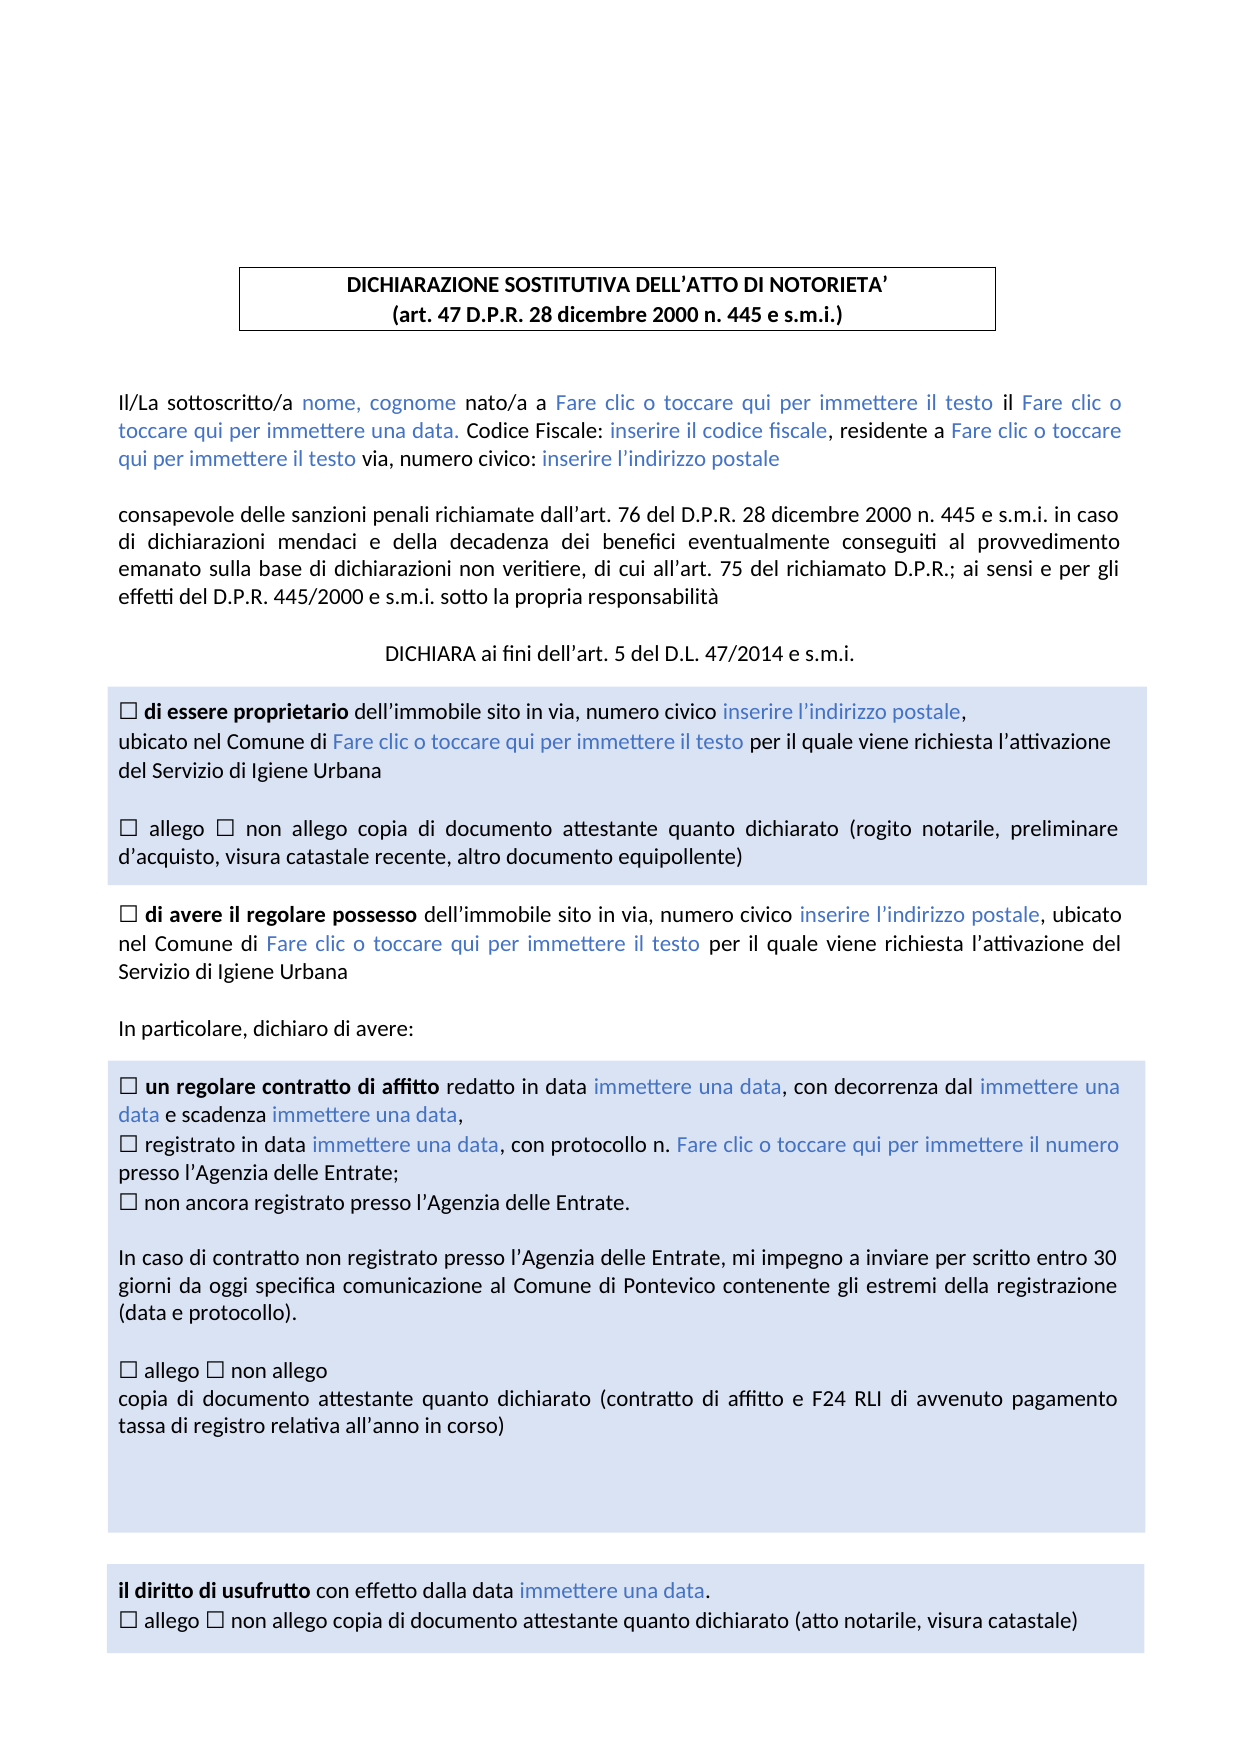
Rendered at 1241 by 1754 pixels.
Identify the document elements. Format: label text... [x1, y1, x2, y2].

text di avere il regolare possesso dell’immobile sito in via, numero civico , ubicato nel Comune di per il quale viene richiesta l’attivazione del Servizio di Igiene Urbana [118, 898, 1122, 985]
text In particolare, dichiaro di avere: [118, 1015, 1120, 1042]
text il diritto di usufrutto con effetto dalla data . [118, 1576, 1120, 1604]
text registrato in data , con protocollo n. presso l’Agenzia delle Entrate; [118, 1128, 1120, 1186]
text copia di documento attestante quanto dichiarato (contratto di affitto e F24 RLI di avvenuto pagamento tassa di registro relativa all’anno in corso) [118, 1384, 1120, 1439]
text DICHIARA ai fini dell’art. 5 del D.L. 47/2014 e s.m.i. [118, 639, 1122, 667]
text un regolare contratto di affitto redatto in data , con decorrenza dal e scadenza , [118, 1070, 1120, 1128]
text consapevole delle sanzioni penali richiamate dall’art. 76 del D.P.R. 28 dicembre 2000 n. 445 e s.m.i. in caso di dichiarazioni mendaci e della decadenza dei benefici eventualmente conseguiti al provvedimento emanato sulla base di dichiarazioni non veritiere, di cui all’art. 75 del richiamato D.P.R.; ai sensi e per gli effetti del D.P.R. 445/2000 e s.m.i. sotto la propria responsabilità [118, 500, 1122, 610]
text Il/La sottoscritto/a nato/a a il Codice Fiscale: , residente a via, numero civico: [118, 388, 1122, 472]
text ubicato nel Comune di per il quale viene richiesta l’attivazione del Servizio di Igiene Urbana [118, 725, 1122, 785]
text allego non allego copia di documento attestante quanto dichiarato (rogito notarile, preliminare d’acquisto, visura catastale recente, altro documento equipollente) [118, 812, 1120, 870]
text non ancora registrato presso l’Agenzia delle Entrate. [118, 1186, 1120, 1217]
text allego non allego [118, 1354, 1120, 1384]
text DICHIARAZIONE SOSTITUTIVA DELL’ATTO DI NOTORIETA’ [240, 268, 995, 297]
text In caso di contratto non registrato presso l’Agenzia delle Entrate, mi impegno a inviare per scritto entro 30 giorni da oggi specifica comunicazione al Comune di Pontevico contenente gli estremi della registrazione (data e protocollo). [118, 1244, 1120, 1326]
text allego non allego copia di documento attestante quanto dichiarato (atto notarile, visura catastale) [118, 1604, 1120, 1634]
text di essere proprietario dell’immobile sito in via, numero civico , [118, 696, 1122, 725]
text (art. 47 D.P.R. 28 dicembre 2000 n. 445 e s.m.i.) [240, 297, 995, 330]
